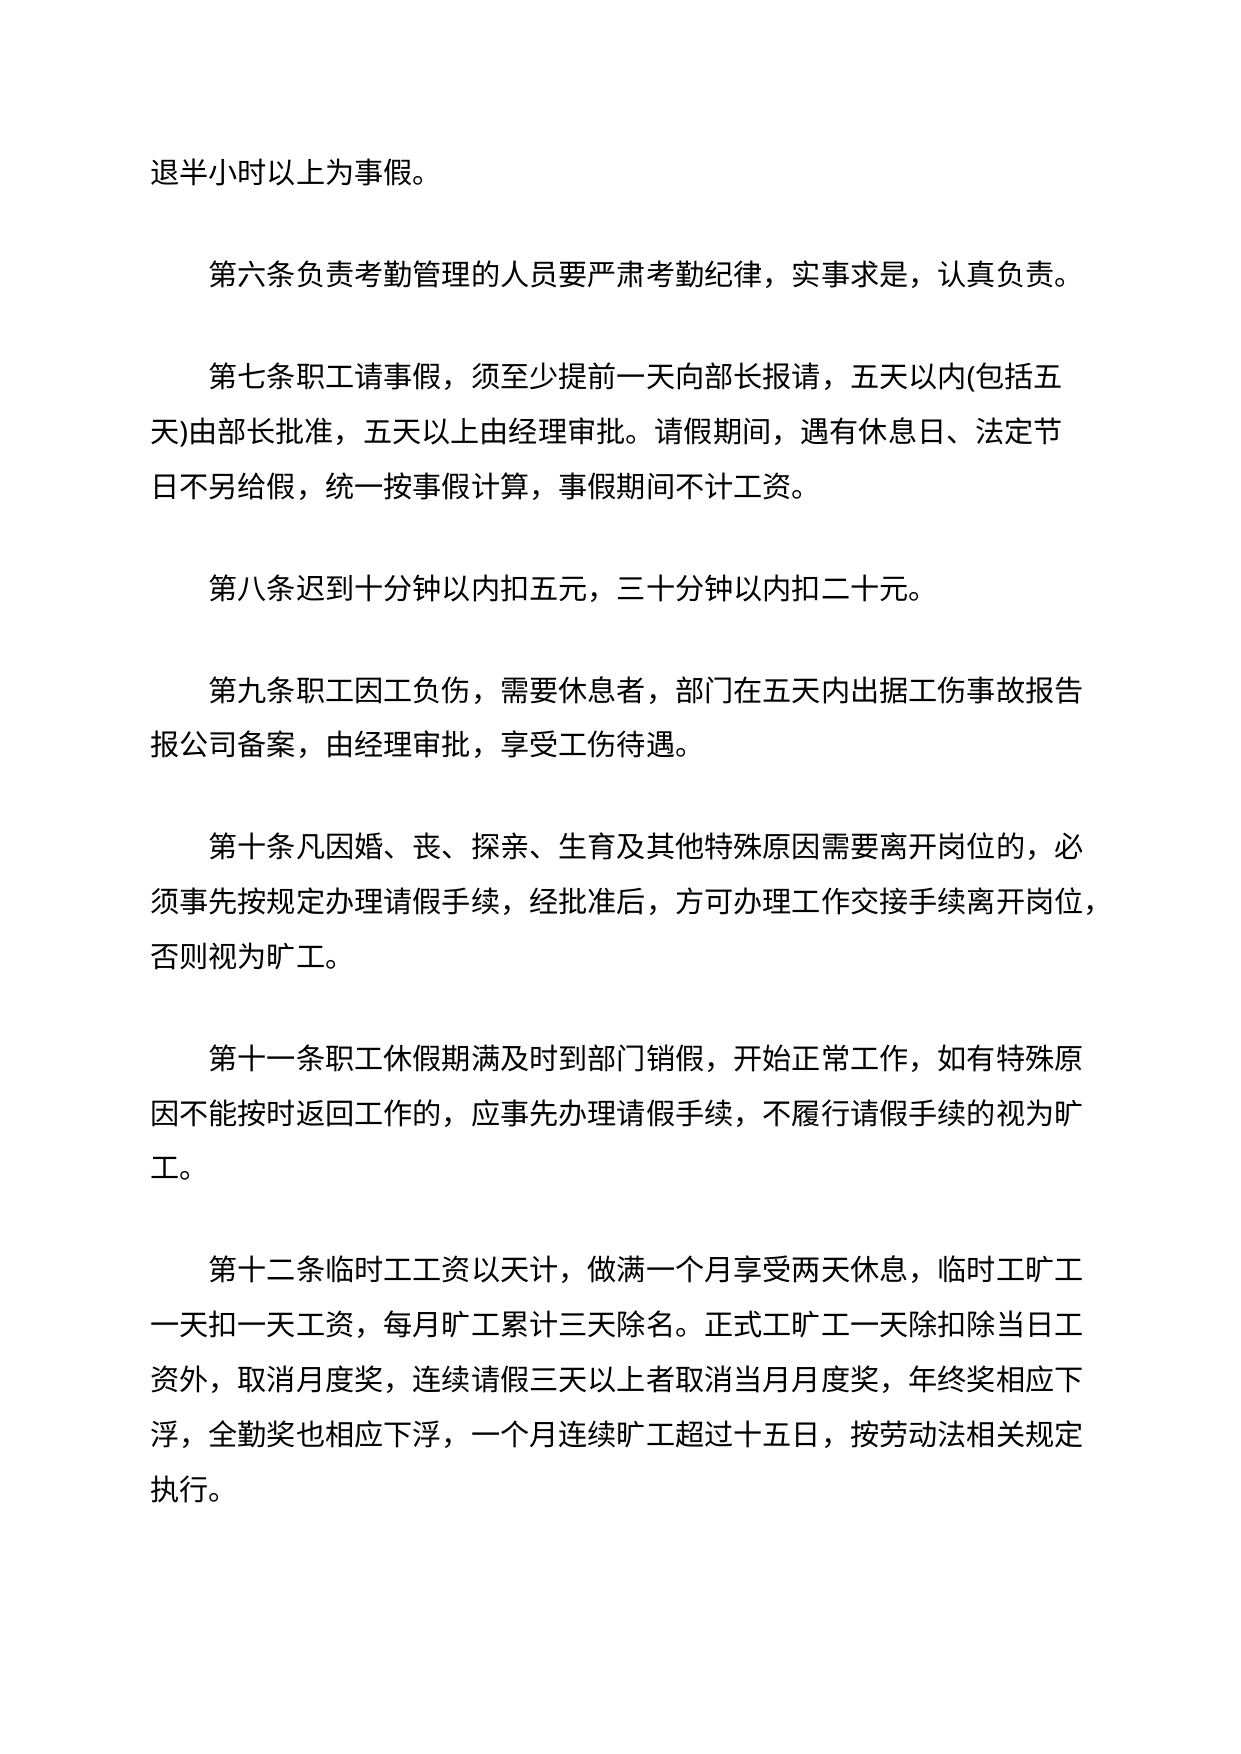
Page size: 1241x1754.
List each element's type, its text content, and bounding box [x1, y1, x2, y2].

text 第七条职工请事假，须至少提前一天向部长报请，五天以内(包括五天)由部长批准，五天以上由经理审批。请假期间，遇有休息日、法定节日不另给假，统一按事假计算，事假期间不计工资。 [150, 353, 1090, 506]
text 第九条职工因工负伤，需要休息者，部门在五天内出据工伤事故报告报公司备案，由经理审批，享受工伤待遇。 [150, 667, 1090, 764]
text 第十二条临时工工资以天计，做满一个月享受两天休息，临时工旷工一天扣一天工资，每月旷工累计三天除名。正式工旷工一天除扣除当日工资外，取消月度奖，连续请假三天以上者取消当月月度奖，年终奖相应下浮，全勤奖也相应下浮，一个月连续旷工超过十五日，按劳动法相关规定执行。 [150, 1247, 1090, 1509]
text 第八条迟到十分钟以内扣五元，三十分钟以内扣二十元。 [150, 565, 1090, 608]
text 第十一条职工休假期满及时到部门销假，开始正常工作，如有特殊原因不能按时返回工作的，应事先办理请假手续，不履行请假手续的视为旷工。 [150, 1035, 1090, 1187]
text 第六条负责考勤管理的人员要严肃考勤纪律，实事求是，认真负责。 [150, 252, 1090, 294]
text 第十条凡因婚、丧、探亲、生育及其他特殊原因需要离开岗位的，必须事先按规定办理请假手续，经批准后，方可办理工作交接手续离开岗位，否则视为旷工。 [150, 824, 1090, 976]
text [150, 150, 1090, 192]
